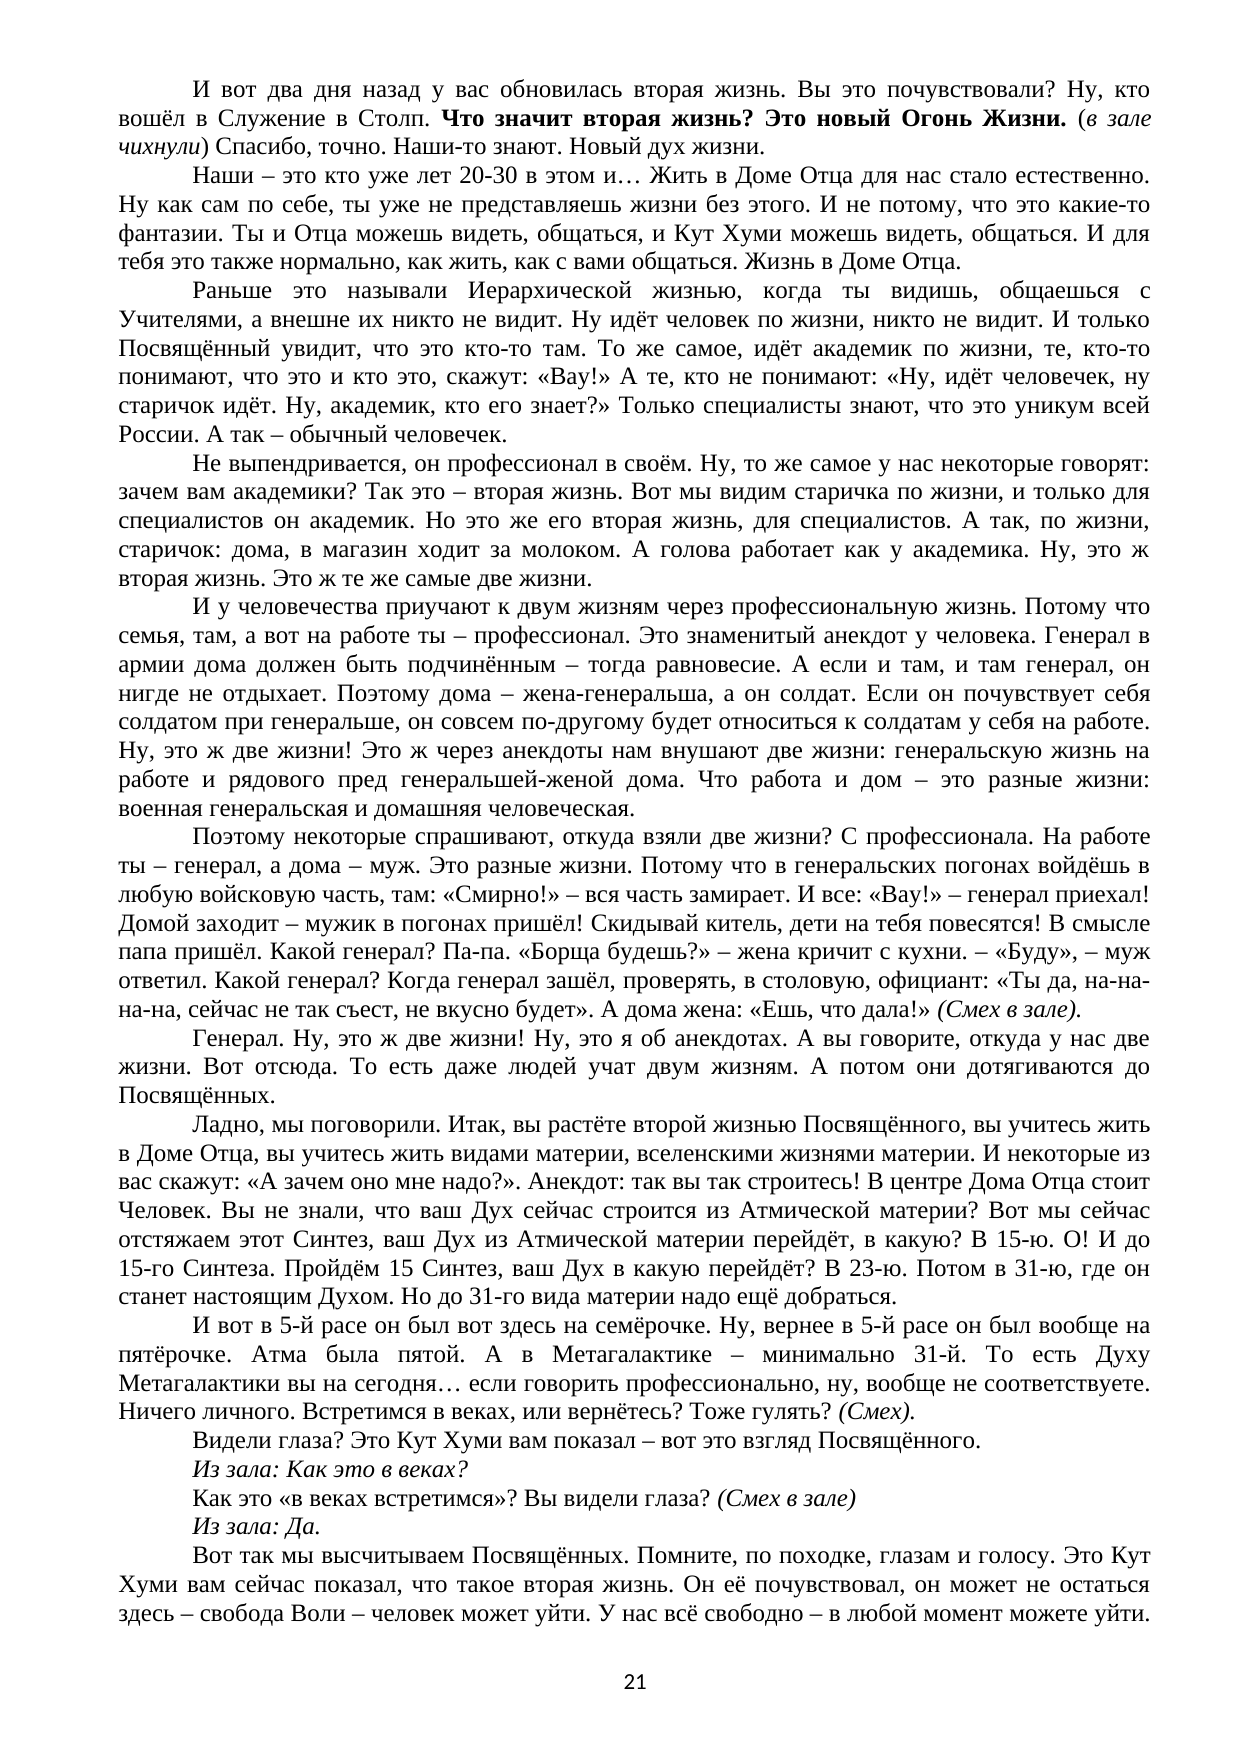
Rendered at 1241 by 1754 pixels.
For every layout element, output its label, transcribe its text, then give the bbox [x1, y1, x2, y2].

text И вот в 5-й расе он был вот здесь на семёрочке. Ну, вернее в 5-й расе он был вообще на пятёрочке. Атма была пятой. А в Метагалактике – минимально 31-й. То есть Духу Метагалактики вы на сегодня… если говорить профессионально, ну, вообще не соответствуете. Ничего личного. Встретимся в веках, или вернётесь? Тоже гулять? (Смех). [118, 1310, 1152, 1425]
text Видели глаза? Это Кут Хуми вам показал – вот это взгляд Посвящённого. [118, 1425, 1152, 1454]
text Из зала: Как это в веках? [118, 1454, 1152, 1483]
text Поэтому некоторые спрашивают, откуда взяли две жизни? С профессионала. На работе ты – генерал, а дома – муж. Это разные жизни. Потому что в генеральских погонах войдёшь в любую войсковую часть, там: «Смирно!» – вся часть замирает. И все: «Вау!» – генерал приехал! Домой заходит – мужик в погонах пришёл! Скидывай китель, дети на тебя повесятся! В смысле папа пришёл. Какой генерал? Па-па. «Борща будешь?» – жена кричит с кухни. – «Буду», – муж ответил. Какой генерал? Когда генерал зашёл, проверять, в столовую, официант: «Ты да, на-на-на-на, сейчас не так съест, не вкусно будет». А дома жена: «Ешь, что дала!» (Смех в зале). [118, 821, 1152, 1023]
text Из зала: Да. [118, 1511, 1152, 1540]
text Генерал. Ну, это ж две жизни! Ну, это я об анекдотах. А вы говорите, откуда у нас две жизни. Вот отсюда. То есть даже людей учат двум жизням. А потом они дотягиваются до Посвящённых. [118, 1023, 1152, 1109]
text Как это «в веках встретимся»? Вы видели глаза? (Смех в зале) [118, 1483, 1152, 1511]
text Не выпендривается, он профессионал в своём. Ну, то же самое у нас некоторые говорят: зачем вам академики? Так это – вторая жизнь. Вот мы видим старичка по жизни, и только для специалистов он академик. Но это же его вторая жизнь, для специалистов. А так, по жизни, старичок: дома, в магазин ходит за молоком. А голова работает как у академика. Ну, это ж вторая жизнь. Это ж те же самые две жизни. [118, 448, 1152, 591]
text Раньше это называли Иерархической жизнью, когда ты видишь, общаешься с Учителями, а внешне их никто не видит. Ну идёт человек по жизни, никто не видит. И только Посвящённый увидит, что это кто-то там. То же самое, идёт академик по жизни, те, кто-то понимают, что это и кто это, скажут: «Вау!» А те, кто не понимают: «Ну, идёт человечек, ну старичок идёт. Ну, академик, кто его знает?» Только специалисты знают, что это уникум всей России. А так – обычный человечек. [118, 275, 1152, 448]
text Ладно, мы поговорили. Итак, вы растёте второй жизнью Посвящённого, вы учитесь жить в Доме Отца, вы учитесь жить видами материи, вселенскими жизнями материи. И некоторые из вас скажут: «А зачем оно мне надо?». Анекдот: так вы так строитесь! В центре Дома Отца стоит Человек. Вы не знали, что ваш Дух сейчас строится из Атмической материи? Вот мы сейчас отстяжаем этот Синтез, ваш Дух из Атмической материи перейдёт, в какую? В 15-ю. О! И до 15-го Синтеза. Пройдём 15 Синтез, ваш Дух в какую перейдёт? В 23-ю. Потом в 31-ю, где он станет настоящим Духом. Но до 31-го вида материи надо ещё добраться. [118, 1109, 1152, 1310]
text Наши – это кто уже лет 20-30 в этом и… Жить в Доме Отца для нас стало естественно. Ну как сам по себе, ты уже не представляешь жизни без этого. И не потому, что это какие-то фантазии. Ты и Отца можешь видеть, общаться, и Кут Хуми можешь видеть, общаться. И для тебя это также нормально, как жить, как с вами общаться. Жизнь в Доме Отца. [118, 160, 1152, 275]
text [118, 1540, 1152, 1626]
text И у человечества приучают к двум жизням через профессиональную жизнь. Потому что семья, там, а вот на работе ты – профессионал. Это знаменитый анекдот у человека. Генерал в армии дома должен быть подчинённым – тогда равновесие. А если и там, и там генерал, он нигде не отдыхает. Поэтому дома – жена-генеральша, а он солдат. Если он почувствует себя солдатом при генеральше, он совсем по-другому будет относиться к солдатам у себя на работе. Ну, это ж две жизни! Это ж через анекдоты нам внушают две жизни: генеральскую жизнь на работе и рядового пред генеральшей-женой дома. Что работа и дом – это разные жизни: военная генеральская и домашняя человеческая. [118, 591, 1152, 821]
text И вот два дня назад у вас обновилась вторая жизнь. Вы это почувствовали? Ну, кто вошёл в Служение в Столп. Что значит вторая жизнь? Это новый Огонь Жизни. (в зале чихнули) Спасибо, точно. Наши-то знают. Новый дух жизни. [118, 74, 1152, 160]
